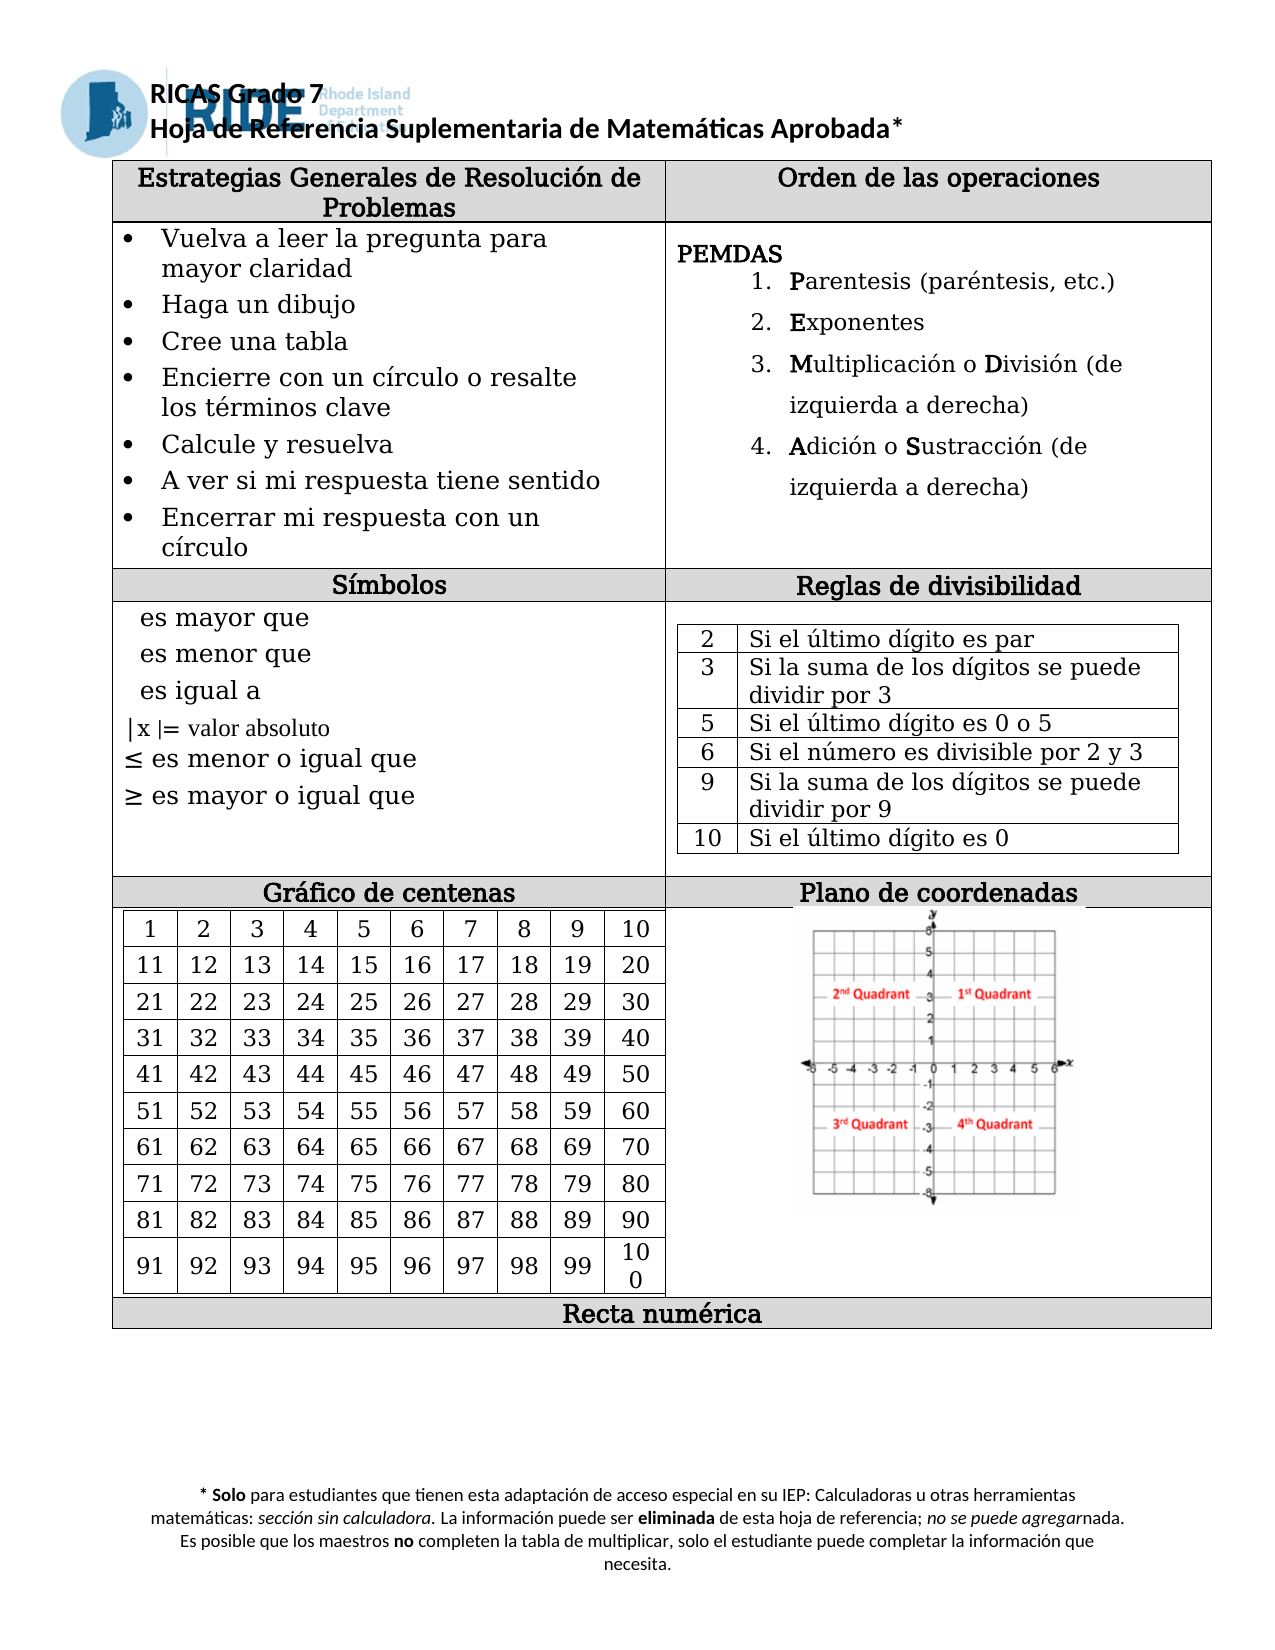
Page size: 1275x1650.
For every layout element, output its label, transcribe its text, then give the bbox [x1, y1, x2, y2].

picture [793, 906, 1086, 1217]
table_cell [666, 908, 1211, 1297]
table_header Orden de las operaciones [666, 161, 1211, 221]
table_header Estrategias Generales de Resolución de Problemas [113, 161, 665, 221]
table_cell PEMDAS Parentesis (paréntesis, etc.) Exponentes Multiplicación o División (de izquierda a derecha) Adición o Sustracción (de izquierda a derecha) [666, 223, 1211, 568]
table_cell Gráfico de centenas [113, 877, 665, 907]
table_cell Vuelva a leer la pregunta para mayor claridad Haga un dibujo Cree una tabla Encierre con un círculo o resalte los términos clave Calcule y resuelva A ver si mi respuesta tiene sentido Encerrar mi respuesta con un círculo [113, 223, 665, 568]
picture [51, 63, 427, 161]
table_cell Plano de coordenadas [666, 877, 1211, 907]
table_cell [113, 908, 665, 1297]
table_cell Reglas de divisibilidad [666, 569, 1211, 601]
picture [419, 126, 425, 135]
table_cell Símbolos [113, 569, 665, 601]
table_cell Recta numérica [113, 1298, 1211, 1328]
table_cell es mayor que es menor que es igual a |x |= valor absoluto ≤ es menor o igual que ≥ es mayor o igual que [113, 602, 665, 876]
table_cell [666, 602, 1211, 876]
